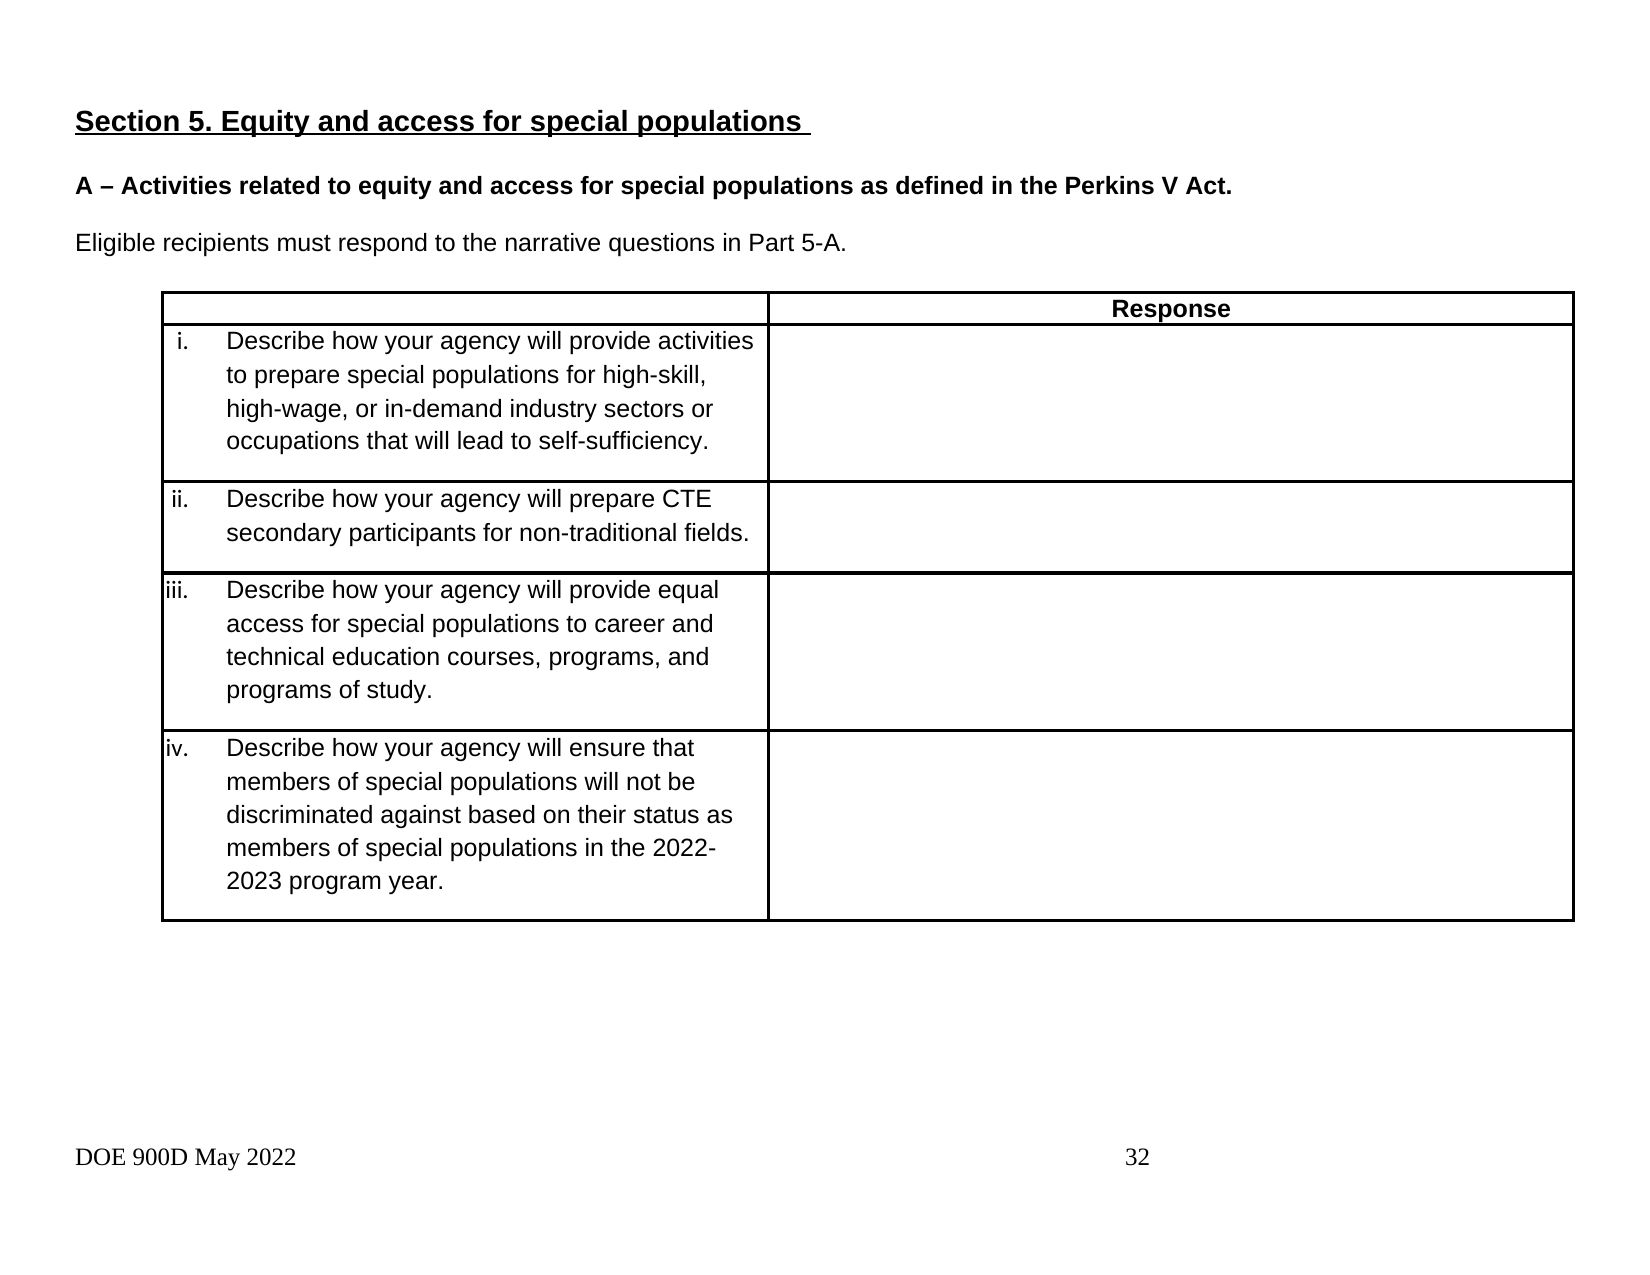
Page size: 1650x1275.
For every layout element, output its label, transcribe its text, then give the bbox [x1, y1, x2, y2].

table_cell Describe how your agency will provide equal access for special populations to career and technical education courses, programs, and programs of study. [164, 575, 767, 729]
table_cell Describe how your agency will ensure that members of special populations will not be discriminated against based on their status as members of special populations in the 2022-2023 program year. [164, 732, 767, 919]
table_cell [770, 483, 1572, 571]
text Section 5. Equity and access for special populations [75, 104, 1575, 137]
table_cell [770, 732, 1572, 919]
table_header Response [770, 294, 1572, 323]
text Eligible recipients must respond to the narrative questions in Part 5-A. [75, 228, 1575, 257]
table_cell [770, 326, 1572, 480]
table_cell Describe how your agency will provide activities to prepare special populations for high-skill, high-wage, or in-demand industry sectors or occupations that will lead to self-sufficiency. [164, 326, 767, 480]
table_header [164, 294, 767, 323]
text A – Activities related to equity and access for special populations as defined in the Perkins V Act. [75, 171, 1575, 200]
table_cell [770, 575, 1572, 729]
table_cell Describe how your agency will prepare CTE secondary participants for non-traditional fields. [164, 483, 767, 571]
